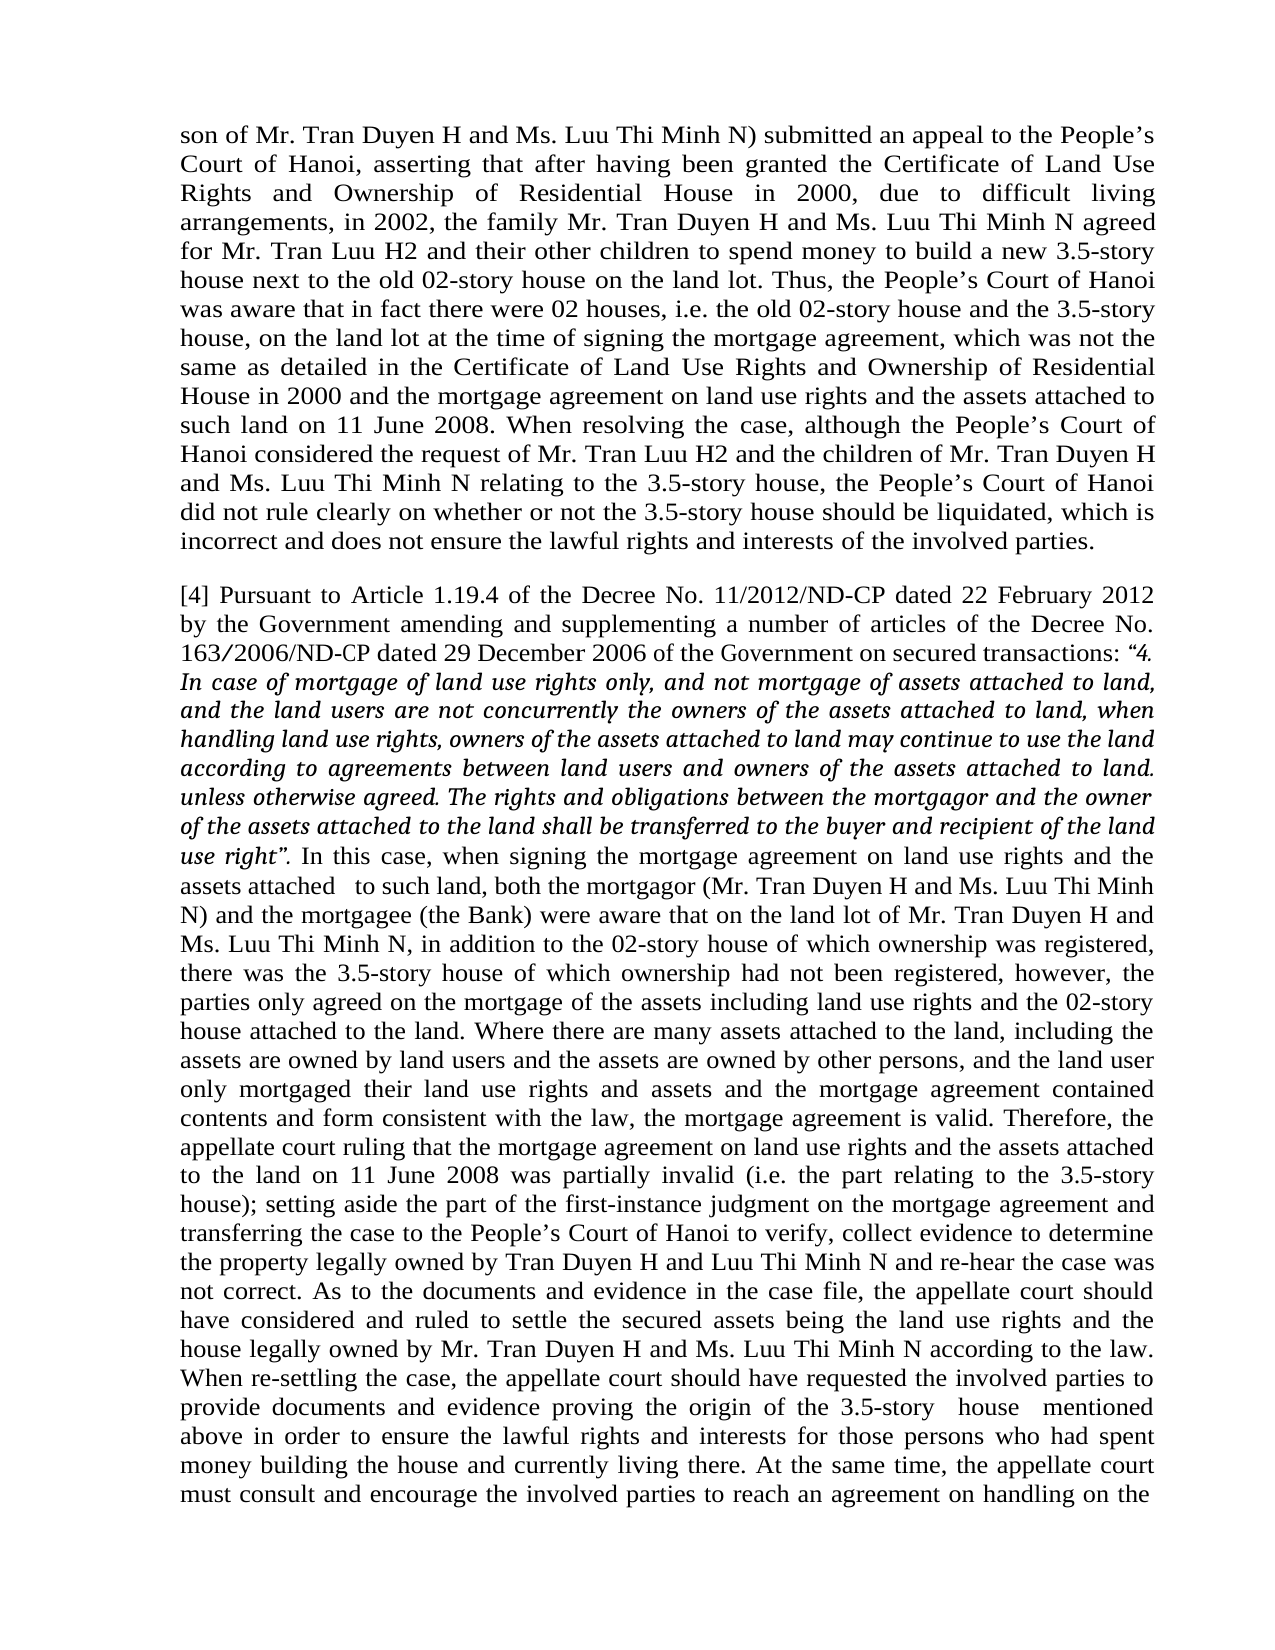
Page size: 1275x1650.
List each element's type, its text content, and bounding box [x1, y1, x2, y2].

text son of Mr. Tran Duyen H and Ms. Luu Thi Minh N) submitted an appeal to the People’s Court of Hanoi, asserting that after having been granted the Certificate of Land Use Rights and Ownership of Residential House in 2000, due to difficult living arrangements, in 2002, the family Mr. Tran Duyen H and Ms. Luu Thi Minh N agreed for Mr. Tran Luu H2 and their other children to spend money to build a new 3.5-story house next to the old 02-story house on the land lot. Thus, the People’s Court of Hanoi was aware that in fact there were 02 houses, i.e. the old 02-story house and the 3.5-story house, on the land lot at the time of signing the mortgage agreement, which was not the same as detailed in the Certificate of Land Use Rights and Ownership of Residential House in 2000 and the mortgage agreement on land use rights and the assets attached to such land on 11 June 2008. When resolving the case, although the People’s Court of Hanoi considered the request of Mr. Tran Luu H2 and the children of Mr. Tran Duyen H and Ms. Luu Thi Minh N relating to the 3.5-story house, the People’s Court of Hanoi did not rule clearly on whether or not the 3.5-story house should be liquidated, which is incorrect and does not ensure the lawful rights and interests of the involved parties. [180, 120, 1156, 554]
list Pursuant to Article 1.19.4 of the Decree No. 11/2012/ND-CP dated 22 February 2012 by the Government amending and supplementing a number of articles of the Decree No. 163/2006/ND-CP dated 29 December 2006 of the Government on secured transactions: “4. In case of mortgage of land use rights only, and not mortgage of assets attached to land, and the land users are not concurrently the owners of the assets attached to land, when handling land use rights, owners of the assets attached to land may continue to use the land according to agreements between land users and owners of the assets attached to land. unless otherwise agreed. The rights and obligations between the mortgagor and the owner of the assets attached to the land shall be transferred to the buyer and recipient of the land use right”. In this case, when signing the mortgage agreement on land use rights and the assets attached to such land, both the mortgagor (Mr. Tran Duyen H and Ms. Luu Thi Minh N) and the mortgagee (the Bank) were aware that on the land lot of Mr. Tran Duyen H and Ms. Luu Thi Minh N, in addition to the 02-story house of which ownership was registered, there was the 3.5-story house of which ownership had not been registered, however, the parties only agreed on the mortgage of the assets including land use rights and the 02-story house attached to the land. Where there are many assets attached to the land, including the assets are owned by land users and the assets are owned by other persons, and the land user only mortgaged their land use rights and assets and the mortgage agreement contained contents and form consistent with the law, the mortgage agreement is valid. Therefore, the appellate court ruling that the mortgage agreement on land use rights and the assets attached to the land on 11 June 2008 was partially invalid (i.e. the part relating to the 3.5-story house); setting aside the part of the first-instance judgment on the mortgage agreement and transferring the case to the People’s Court of Hanoi to verify, collect evidence to determine the property legally owned by Tran Duyen H and Luu Thi Minh N and re-hear the case was not correct. As to the documents and evidence in the case file, the appellate court should have considered and ruled to settle the secured assets being the land use rights and the house legally owned by Mr. Tran Duyen H and Ms. Luu Thi Minh N according to the law. When re-settling the case, the appellate court should have requested the involved parties to provide documents and evidence proving the origin of the 3.5-story house mentioned above in order to ensure the lawful rights and interests for those persons who had spent money building the house and currently living there. At the same time, the appellate court must consult and encourage the involved parties to reach an agreement on handling on the [180, 580, 1156, 1508]
